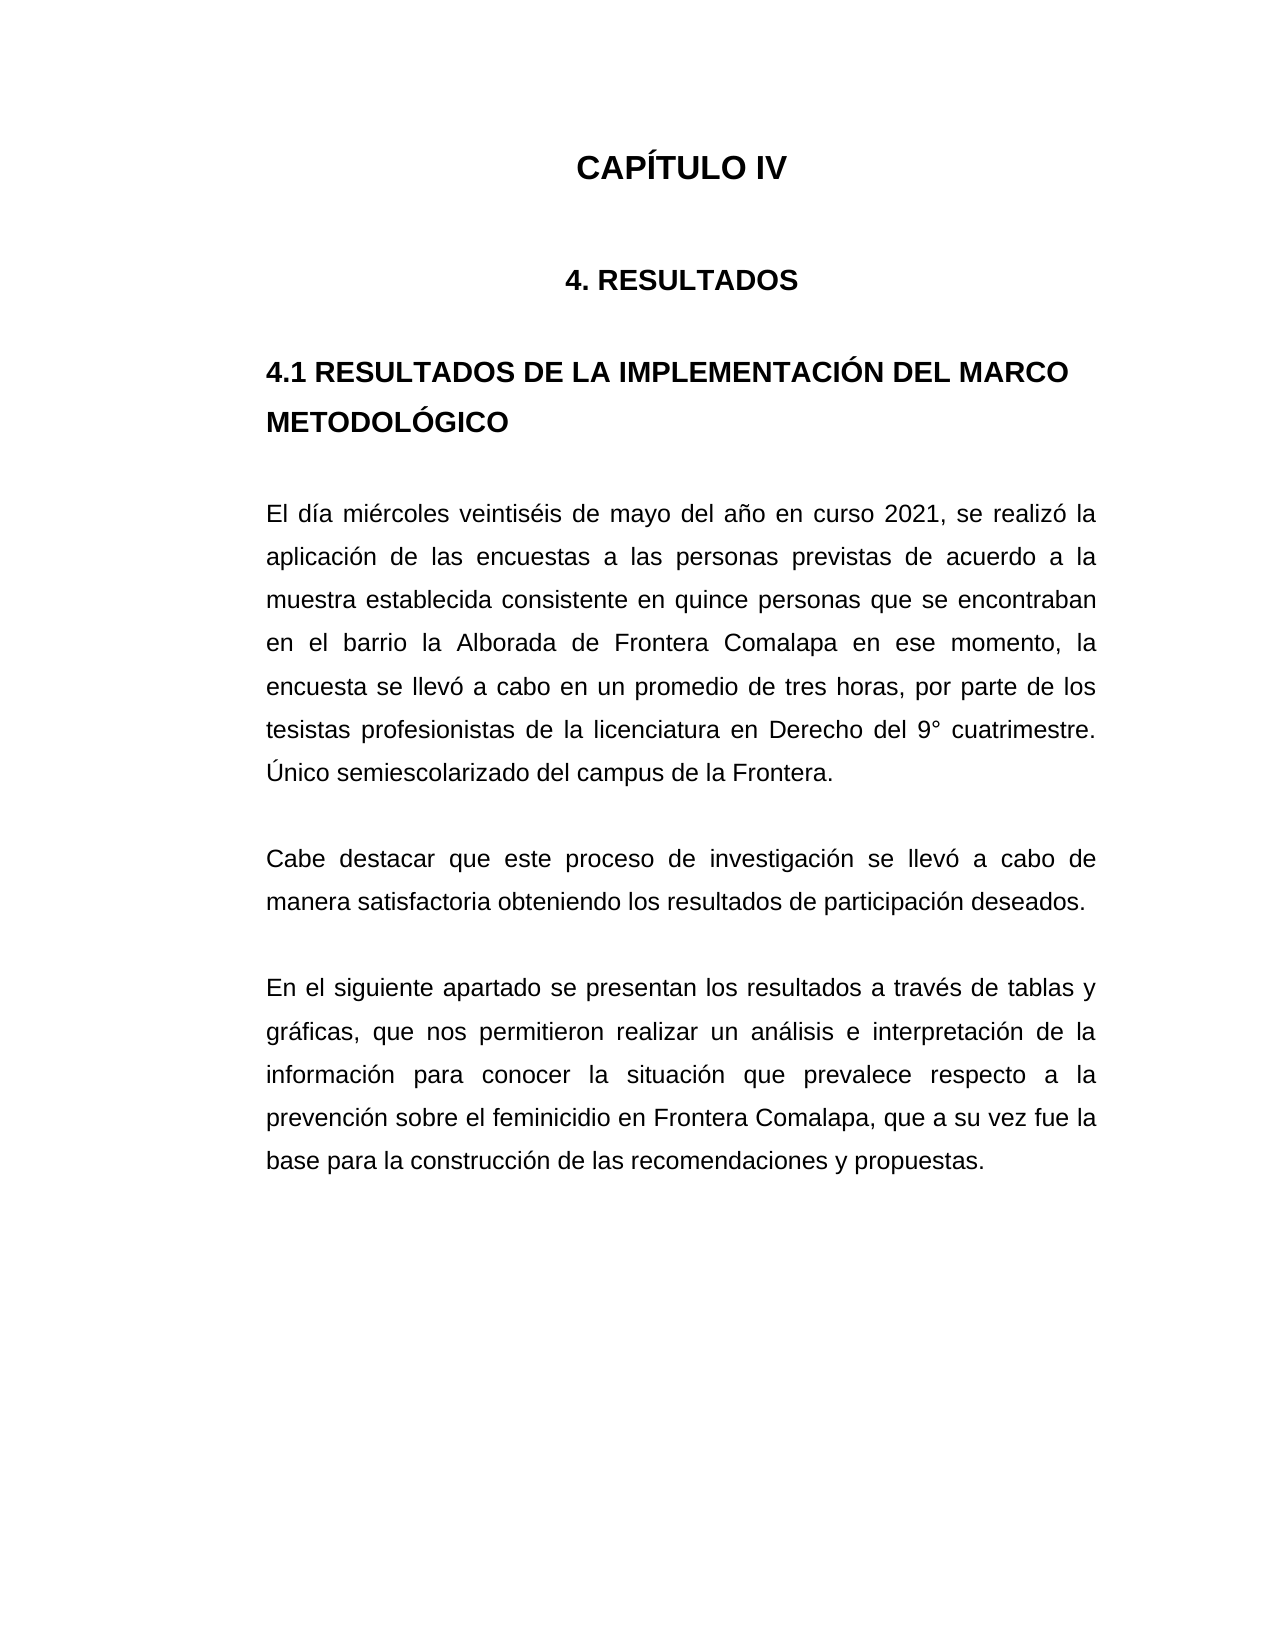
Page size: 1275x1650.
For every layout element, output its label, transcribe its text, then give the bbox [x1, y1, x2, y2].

text CAPÍTULO IV [266, 148, 1098, 186]
text El día miércoles veintiséis de mayo del año en curso 2021, se realizó la aplicación de las encuestas a las personas previstas de acuerdo a la muestra establecida consistente en quince personas que se encontraban en el barrio la Alborada de Frontera Comalapa en ese momento, la encuesta se llevó a cabo en un promedio de tres horas, por parte de los tesistas profesionistas de la licenciatura en Derecho del 9° cuatrimestre. Único semiescolarizado del campus de la Frontera. [266, 499, 1098, 786]
text 4. RESULTADOS [266, 263, 1098, 296]
text Cabe destacar que este proceso de investigación se llevó a cabo de manera satisfactoria obteniendo los resultados de participación deseados. [266, 844, 1098, 916]
text 4.1 RESULTADOS DE LA IMPLEMENTACIÓN DEL MARCO METODOLÓGICO [266, 355, 1098, 439]
text En el siguiente apartado se presentan los resultados a través de tablas y gráficas, que nos permitieron realizar un análisis e interpretación de la información para conocer la situación que prevalece respecto a la prevención sobre el feminicidio en Frontera Comalapa, que a su vez fue la base para la construcción de las recomendaciones y propuestas. [266, 973, 1098, 1174]
